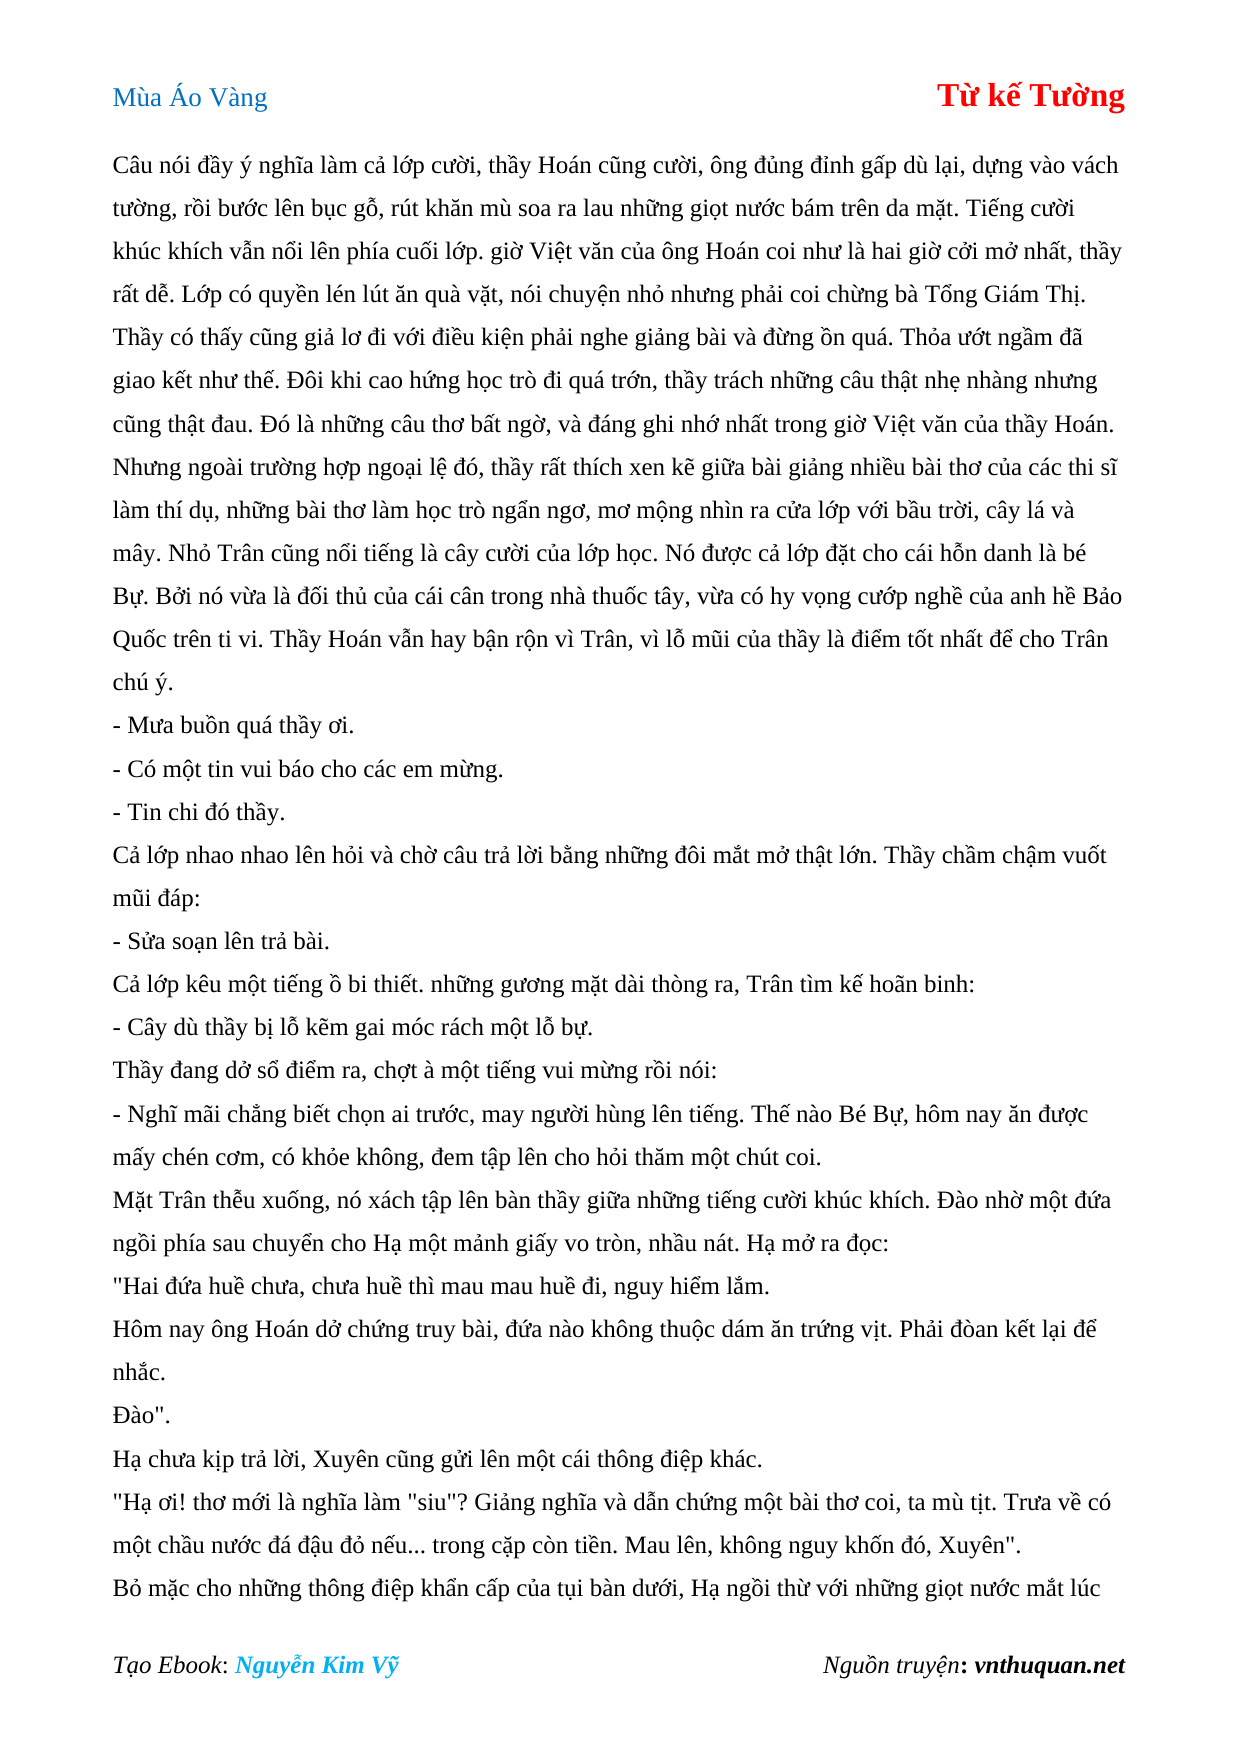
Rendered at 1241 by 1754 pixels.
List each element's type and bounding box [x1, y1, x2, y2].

text [112, 150, 1128, 1602]
